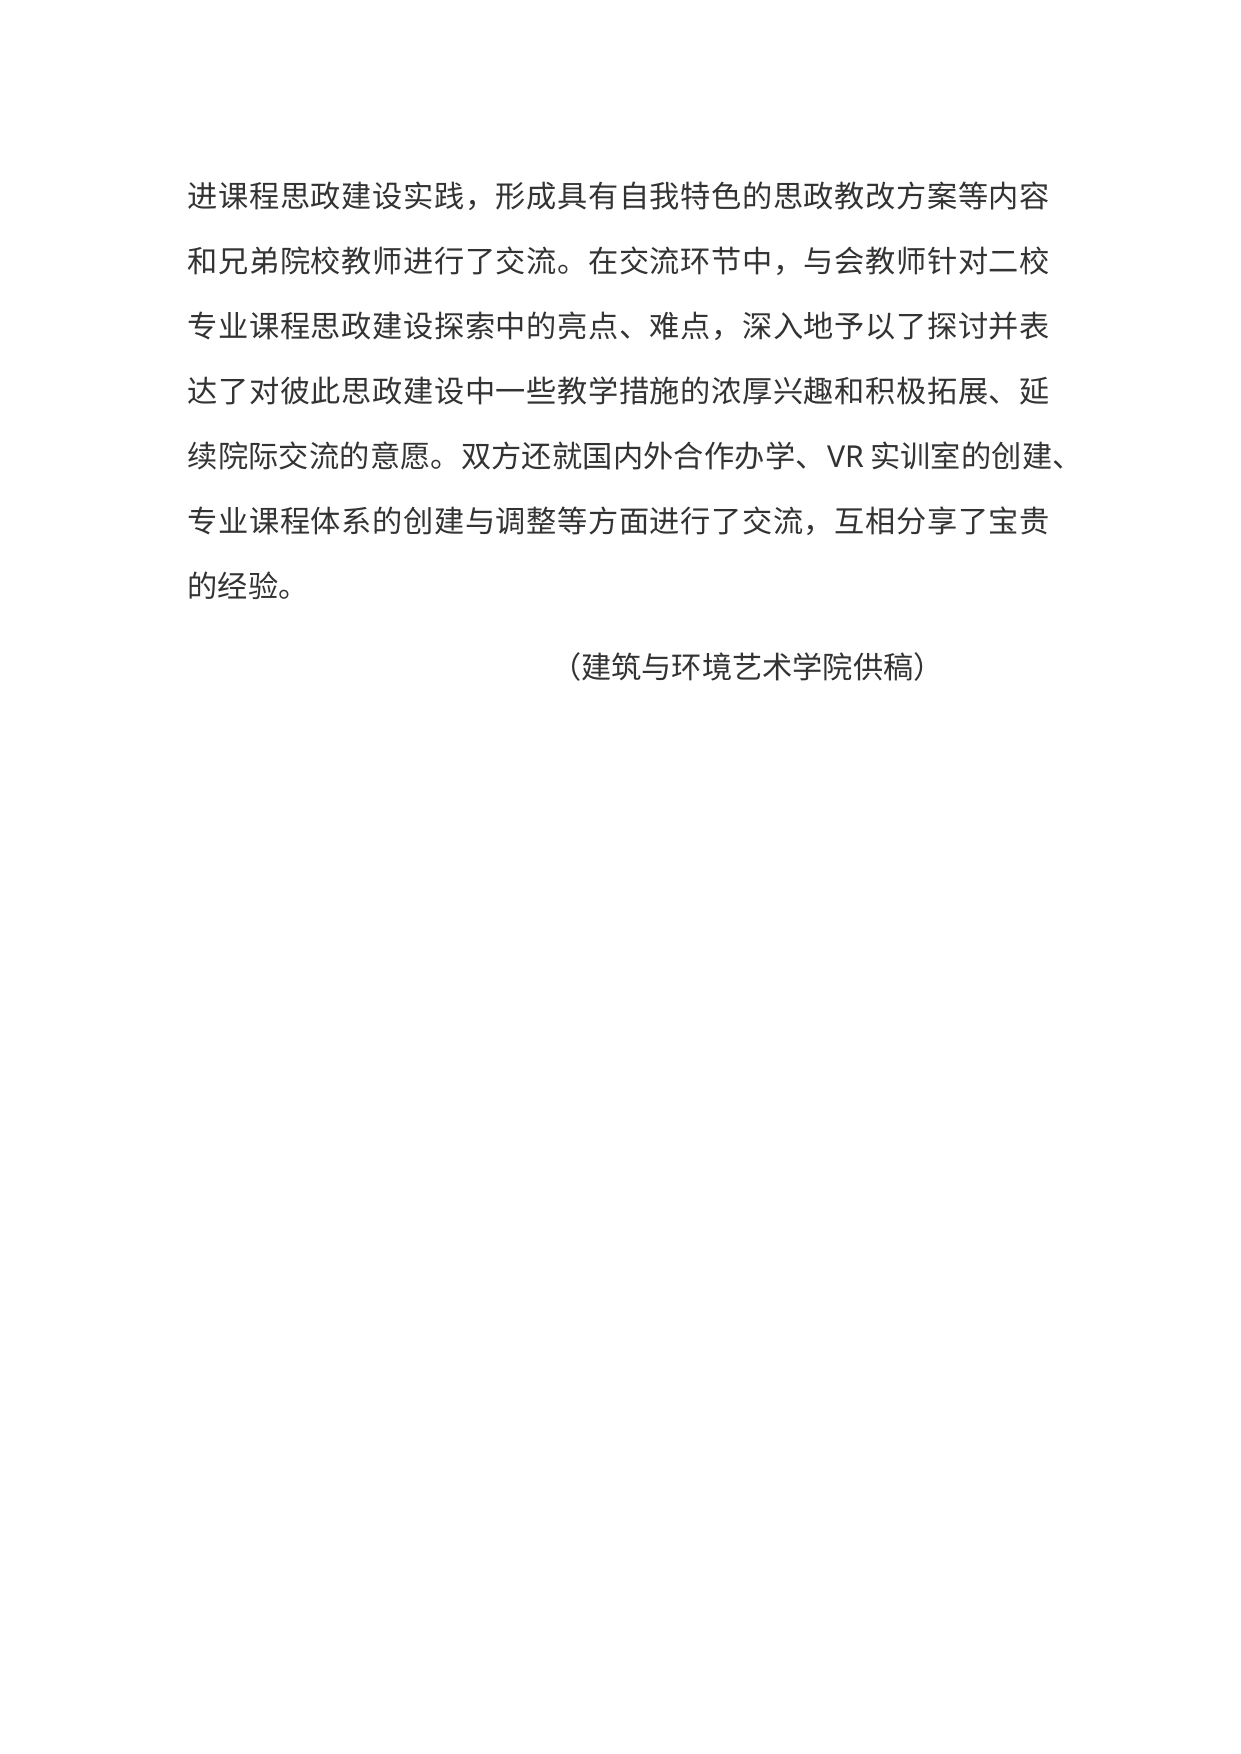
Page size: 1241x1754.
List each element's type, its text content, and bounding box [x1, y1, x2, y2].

text （建筑与环境艺术学院供稿） [187, 633, 1053, 698]
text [187, 162, 1053, 617]
